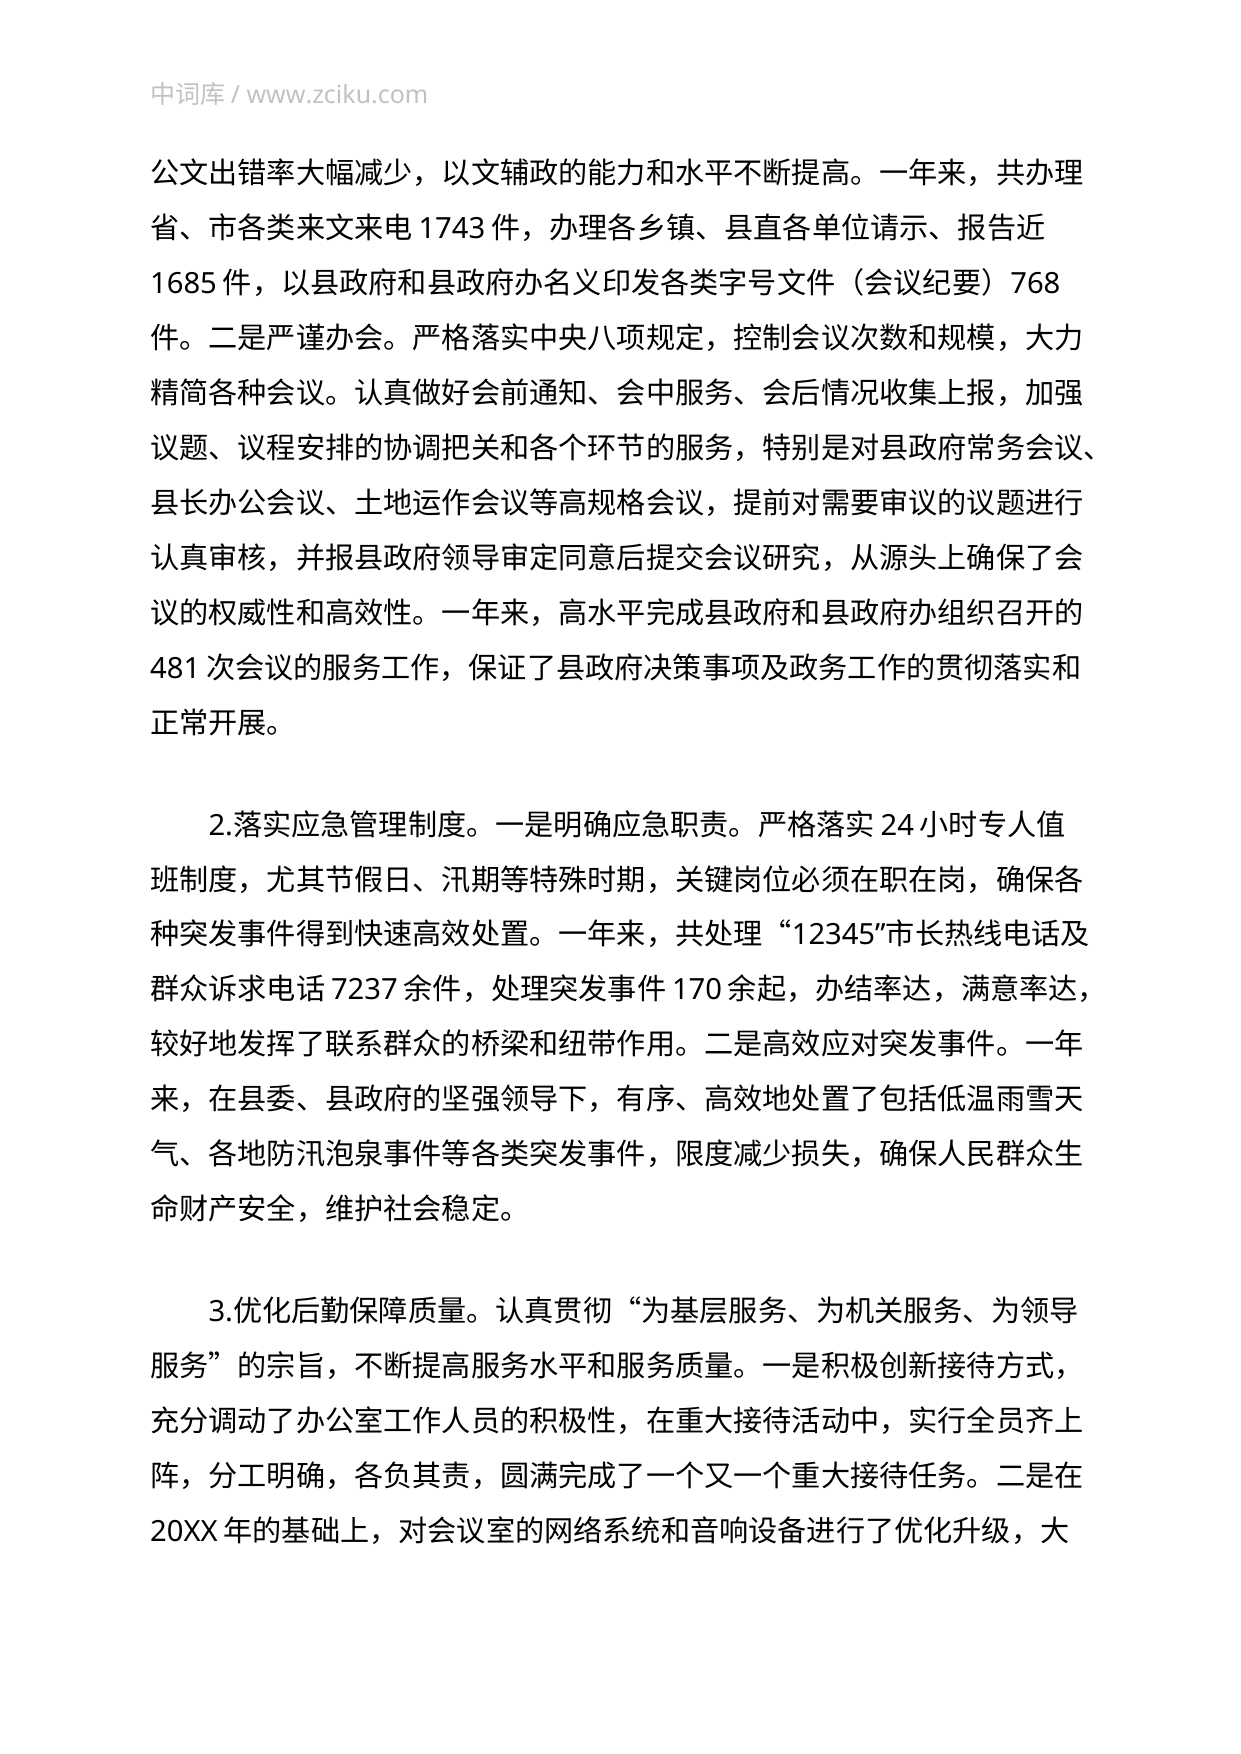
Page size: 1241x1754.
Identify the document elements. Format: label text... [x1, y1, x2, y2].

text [150, 1287, 1090, 1549]
text 2.落实应急管理制度。一是明确应急职责。严格落实24小时专人值班制度，尤其节假日、汛期等特殊时期，关键岗位必须在职在岗，确保各种突发事件得到快速高效处置。一年来，共处理“12345”市长热线电话及群众诉求电话7237余件，处理突发事件170余起，办结率达，满意率达，较好地发挥了联系群众的桥梁和纽带作用。二是高效应对突发事件。一年来，在县委、县政府的坚强领导下，有序、高效地处置了包括低温雨雪天气、各地防汛泡泉事件等各类突发事件，限度减少损失，确保人民群众生命财产安全，维护社会稳定。 [150, 801, 1090, 1228]
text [150, 150, 1090, 742]
